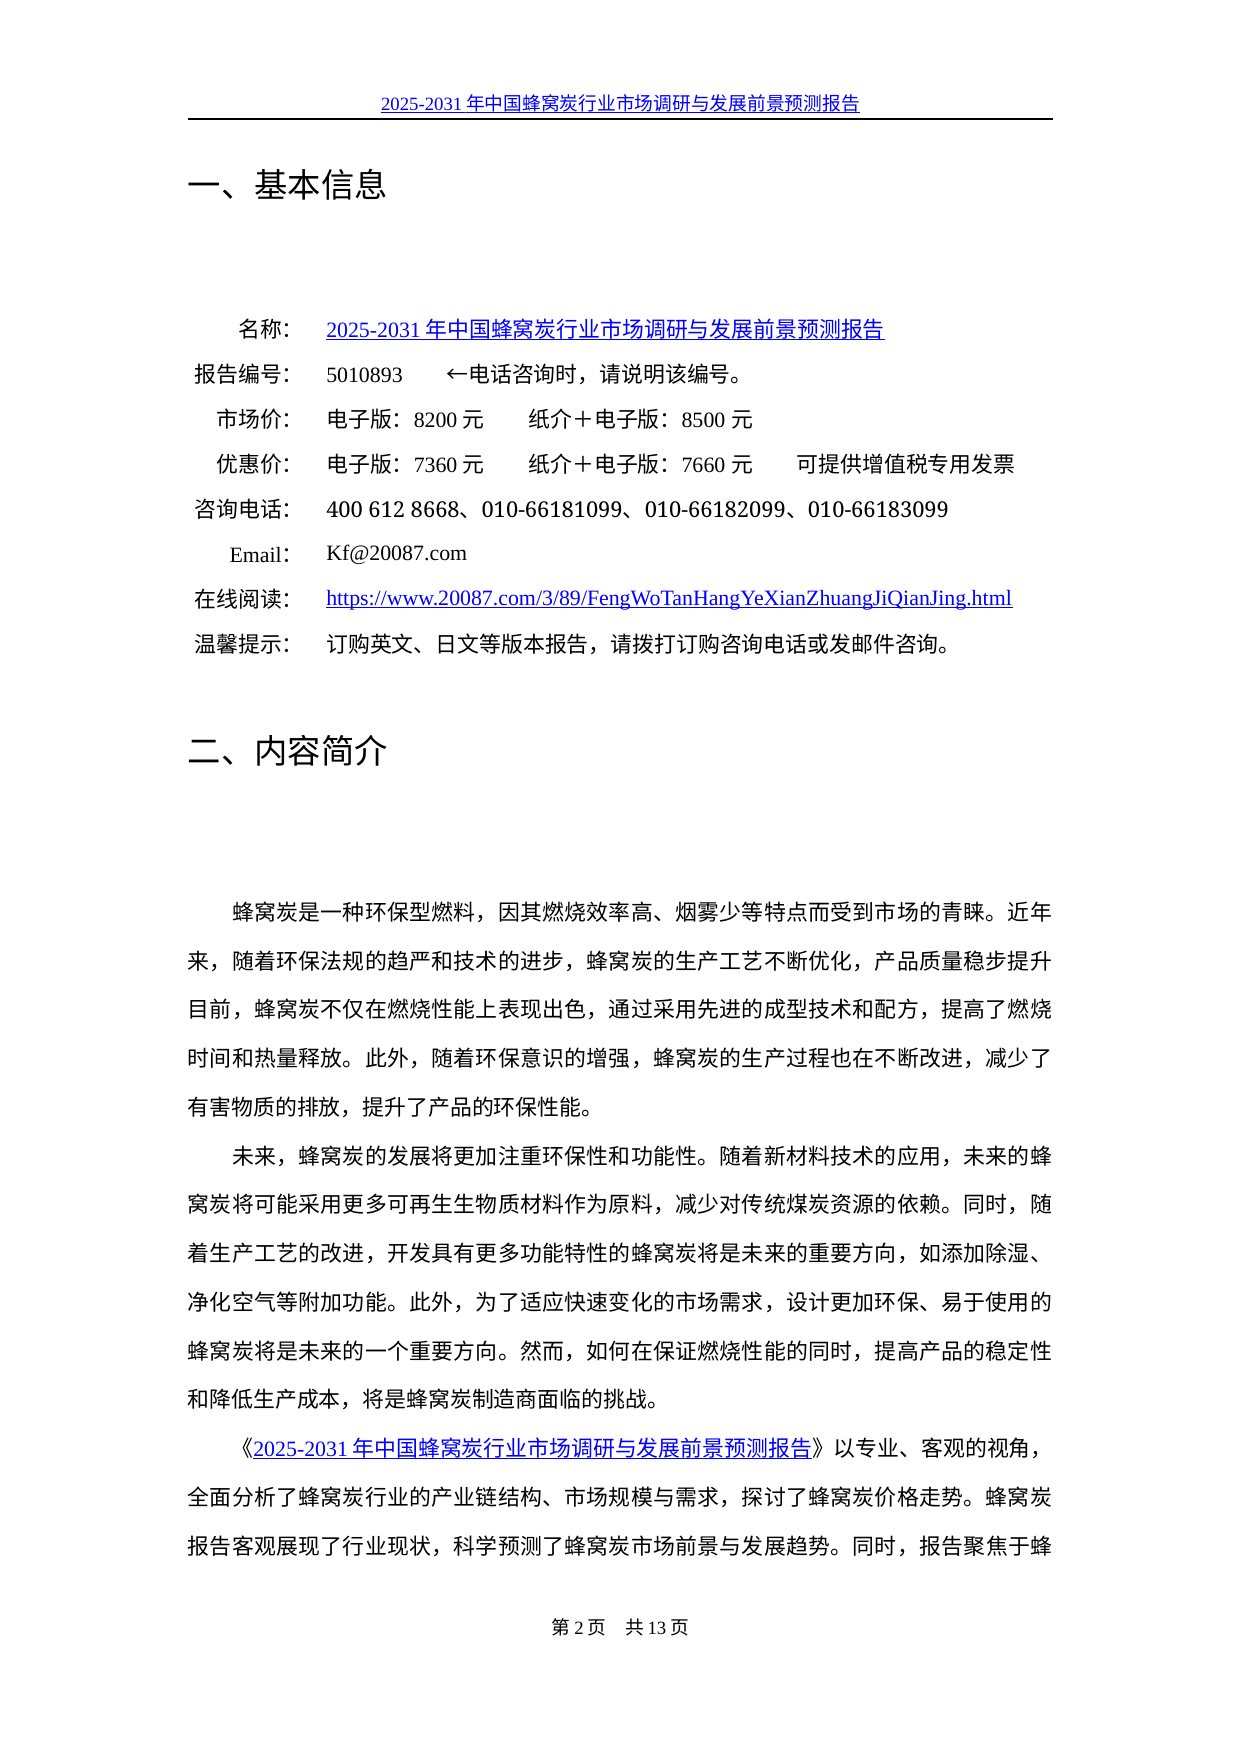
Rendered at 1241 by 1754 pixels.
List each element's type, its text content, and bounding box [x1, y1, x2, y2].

table_cell 5010893 ←电话咨询时，请说明该编号。 [315, 357, 1073, 402]
table_cell 咨询电话： [167, 492, 315, 537]
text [187, 894, 1053, 1561]
table_cell 订购英文、日文等版本报告，请拨打订购咨询电话或发邮件咨询。 [315, 627, 1073, 672]
table_cell 电子版：7360 元 纸介＋电子版：7660 元 可提供增值税专用发票 [315, 447, 1073, 492]
table_cell 优惠价： [167, 447, 315, 492]
table_cell 市场价： [167, 402, 315, 447]
table_cell 温馨提示： [167, 627, 315, 672]
table_cell 400 612 8668、010-66181099、010-66182099、010-66183099 [315, 492, 1073, 537]
table_header 2025-2031年中国蜂窝炭行业市场调研与发展前景预测报告 [315, 312, 1073, 357]
table_cell Email： [167, 537, 315, 582]
table_header 名称： [167, 312, 315, 357]
title 一、基本信息 [187, 150, 1053, 215]
table_cell Kf@20087.com [315, 537, 1073, 582]
table_cell 在线阅读： [167, 582, 315, 627]
table_cell 报告编号： [167, 357, 315, 402]
table_cell 电子版：8200 元 纸介＋电子版：8500 元 [315, 402, 1073, 447]
title 二、内容简介 [187, 717, 1053, 782]
table_cell [315, 582, 1073, 627]
